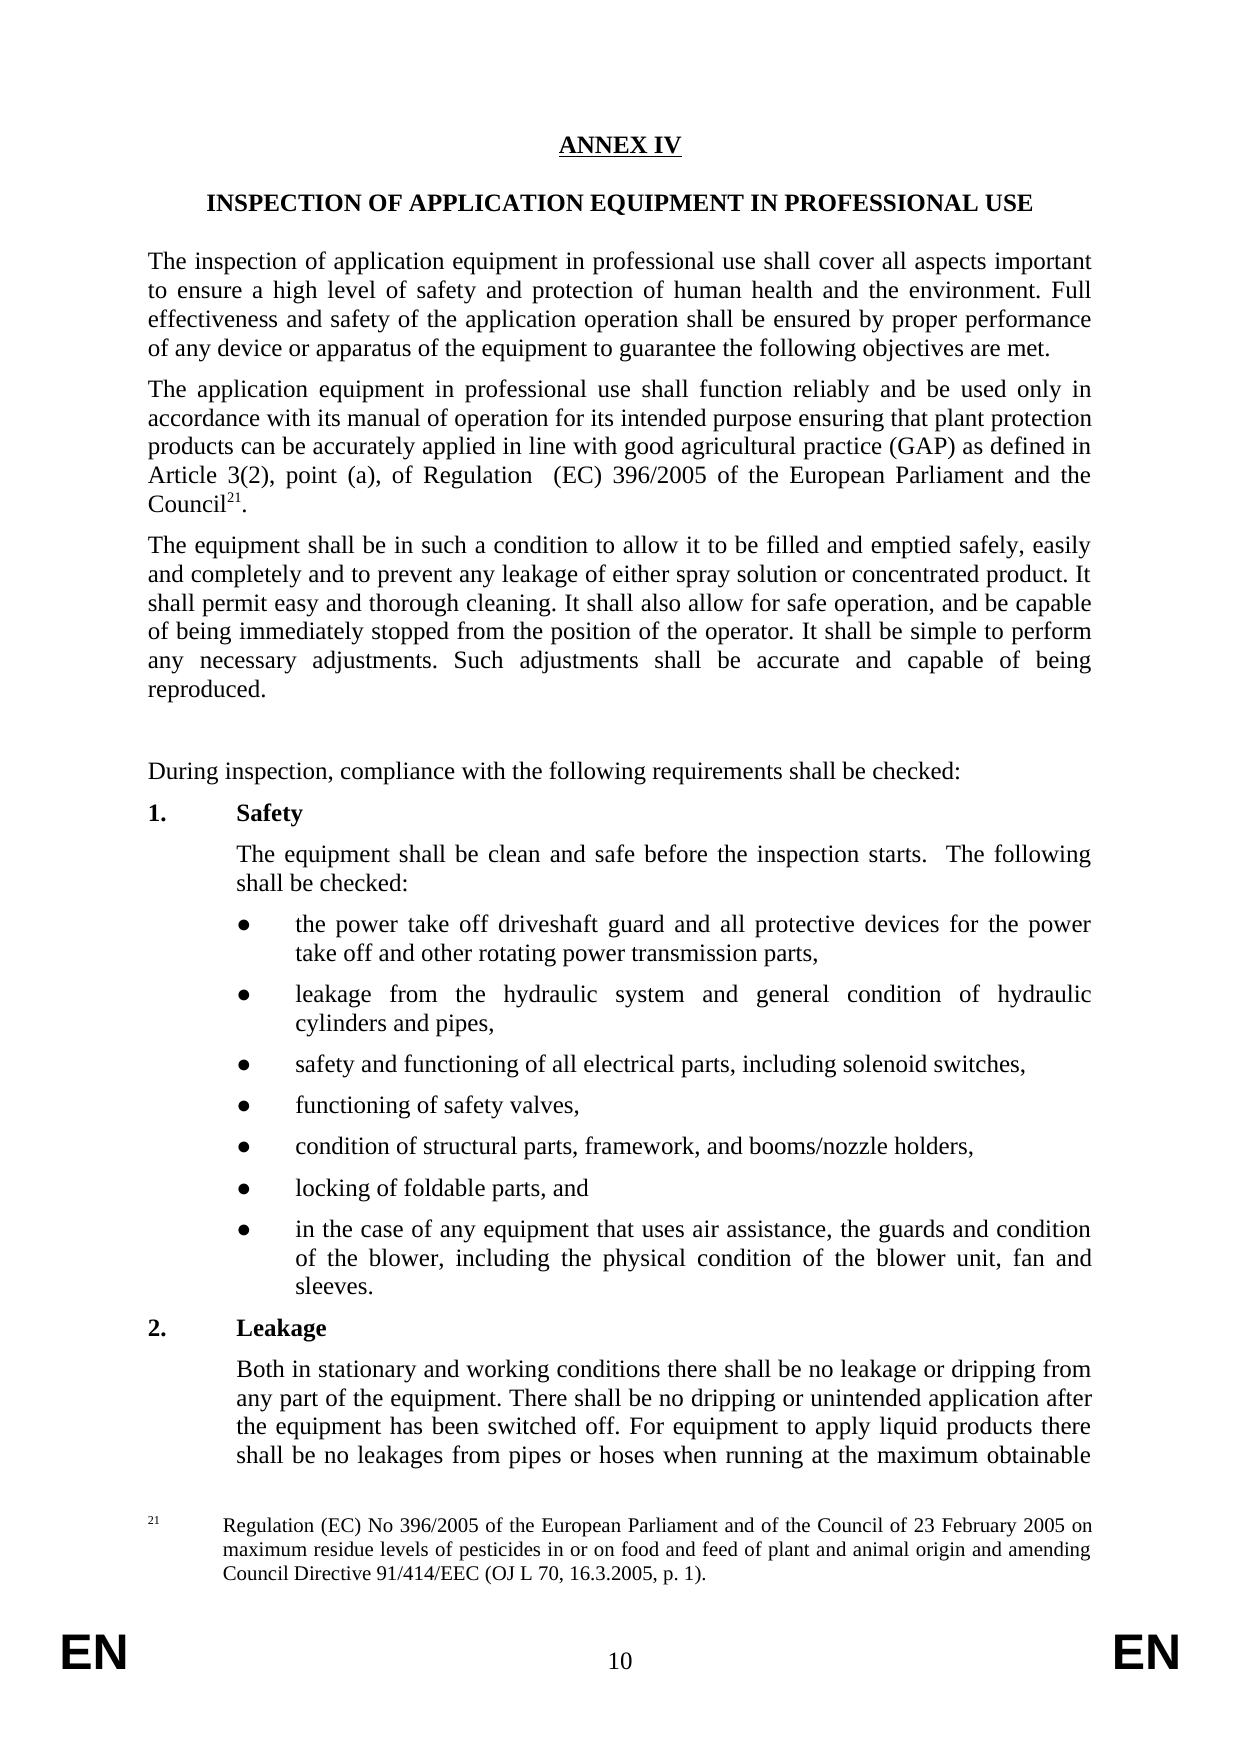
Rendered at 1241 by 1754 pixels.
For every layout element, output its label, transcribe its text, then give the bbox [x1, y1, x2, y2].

text ● safety and functioning of all electrical parts, including solenoid switches, [236, 1049, 1093, 1078]
text ● locking of foldable parts, and [236, 1173, 1093, 1201]
text The inspection of application equipment in professional use shall cover all aspects important to ensure a high level of safety and protection of human health and the environment. Full effectiveness and safety of the application operation shall be ensured by proper performance of any device or apparatus of the equipment to guarantee the following objectives are met. [148, 246, 1093, 361]
text The equipment shall be clean and safe before the inspection starts. The following shall be checked: [236, 839, 1093, 896]
text ANNEX IV [148, 131, 1093, 159]
text The application equipment in professional use shall function reliably and be used only in accordance with its manual of operation for its intended purpose ensuring that plant protection products can be accurately applied in line with good agricultural practice (GAP) as defined in Article 3(2), point (a), of Regulation (EC) 396/2005 of the European Parliament and the Council. [148, 374, 1093, 518]
text ● condition of structural parts, framework, and booms/nozzle holders, [236, 1131, 1093, 1160]
text 2. Leakage [148, 1313, 1093, 1341]
text ● leakage from the hydraulic system and general condition of hydraulic cylinders and pipes, [236, 979, 1093, 1036]
text The equipment shall be in such a condition to allow it to be filled and emptied safely, easily and completely and to prevent any leakage of either spray solution or concentrated product. It shall permit easy and thorough cleaning. It shall also allow for safe operation, and be capable of being immediately stopped from the position of the operator. It shall be simple to perform any necessary adjustments. Such adjustments shall be accurate and capable of being reproduced. [148, 530, 1093, 703]
text ● in the case of any equipment that uses air assistance, the guards and condition of the blower, including the physical condition of the blower unit, fan and sleeves. [236, 1214, 1093, 1300]
text During inspection, compliance with the following requirements shall be checked: [148, 756, 1093, 785]
text ● functioning of safety valves, [236, 1090, 1093, 1119]
text 1. Safety [148, 798, 1093, 826]
text ● the power take off driveshaft guard and all protective devices for the power take off and other rotating power transmission parts, [236, 909, 1093, 966]
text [236, 1354, 1093, 1469]
text INSPECTION OF APPLICATION EQUIPMENT IN PROFESSIONAL USE [148, 188, 1093, 217]
